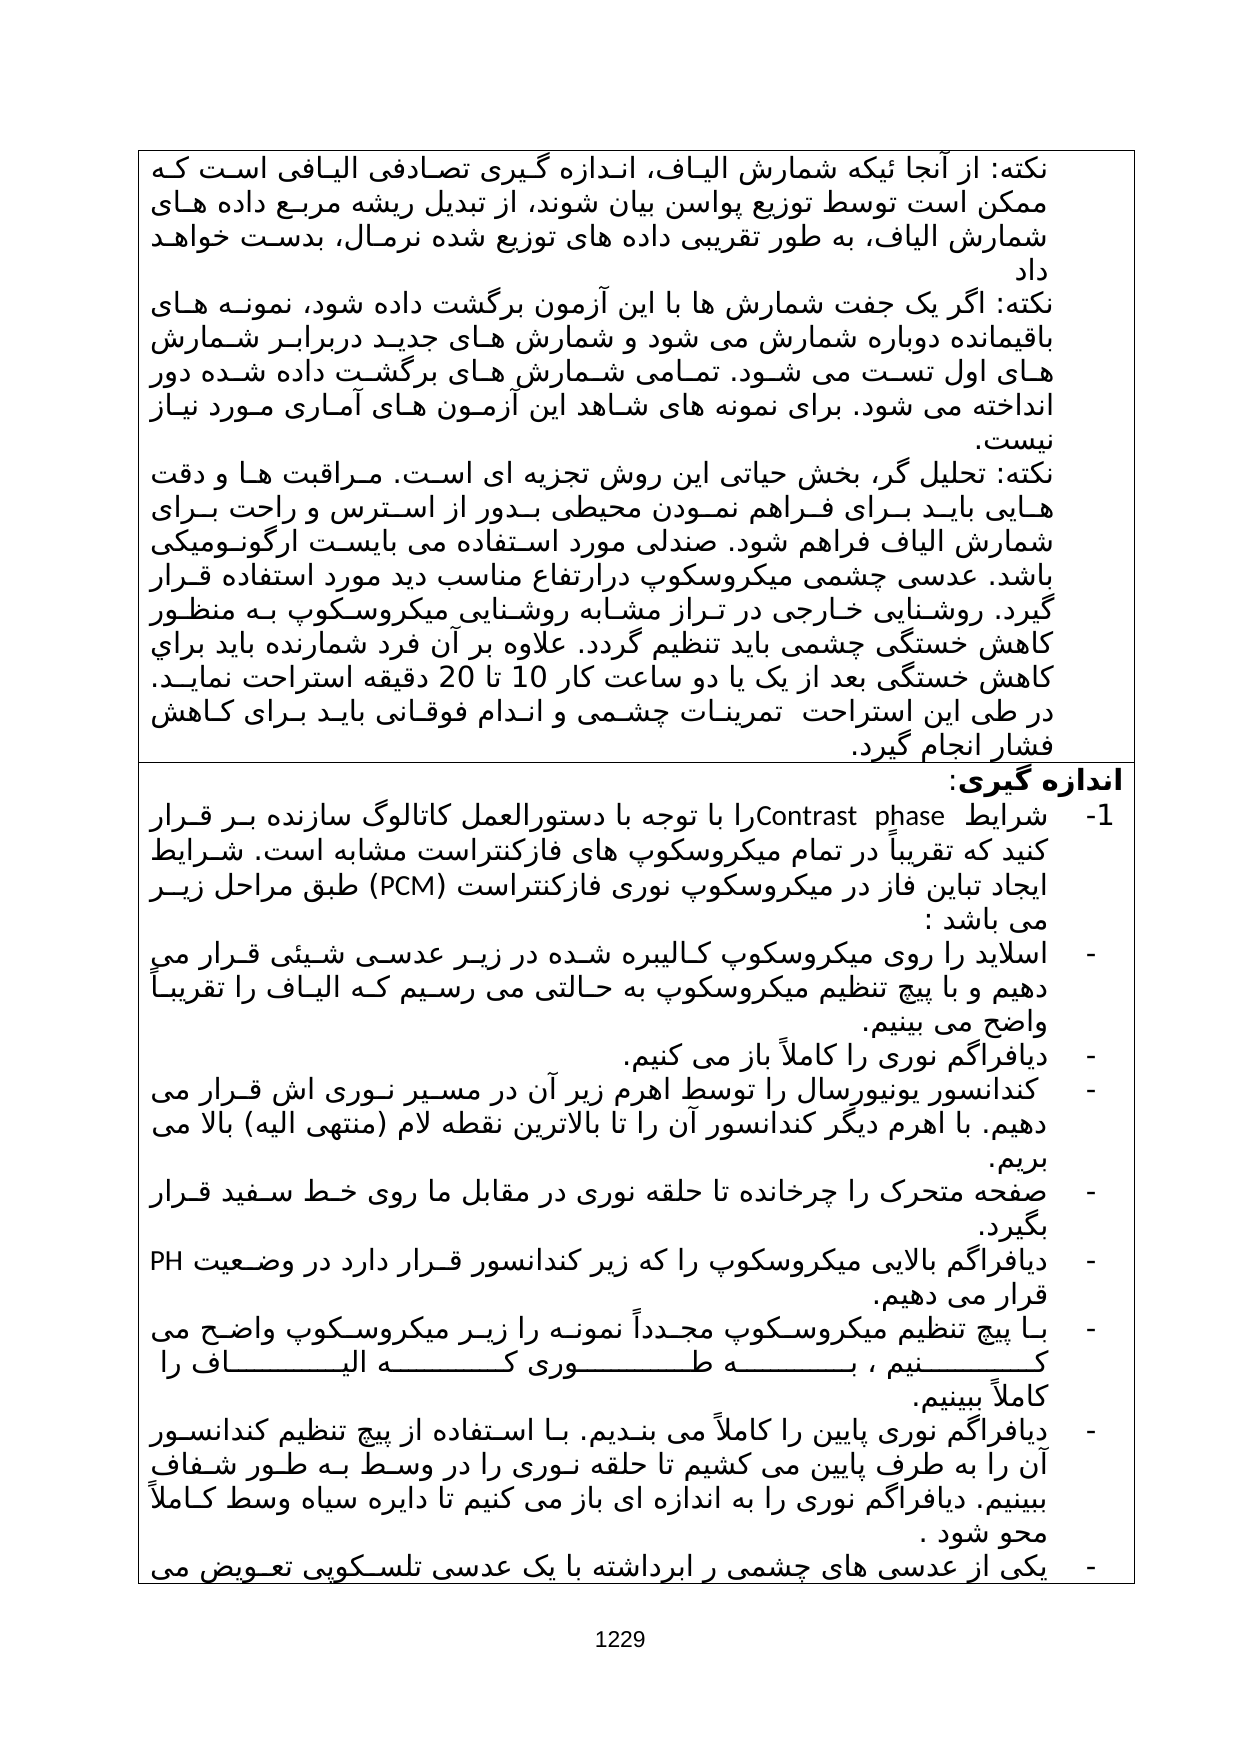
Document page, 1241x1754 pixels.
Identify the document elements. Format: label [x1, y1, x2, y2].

table_cell [139, 763, 1134, 1583]
table_cell [139, 151, 1134, 762]
